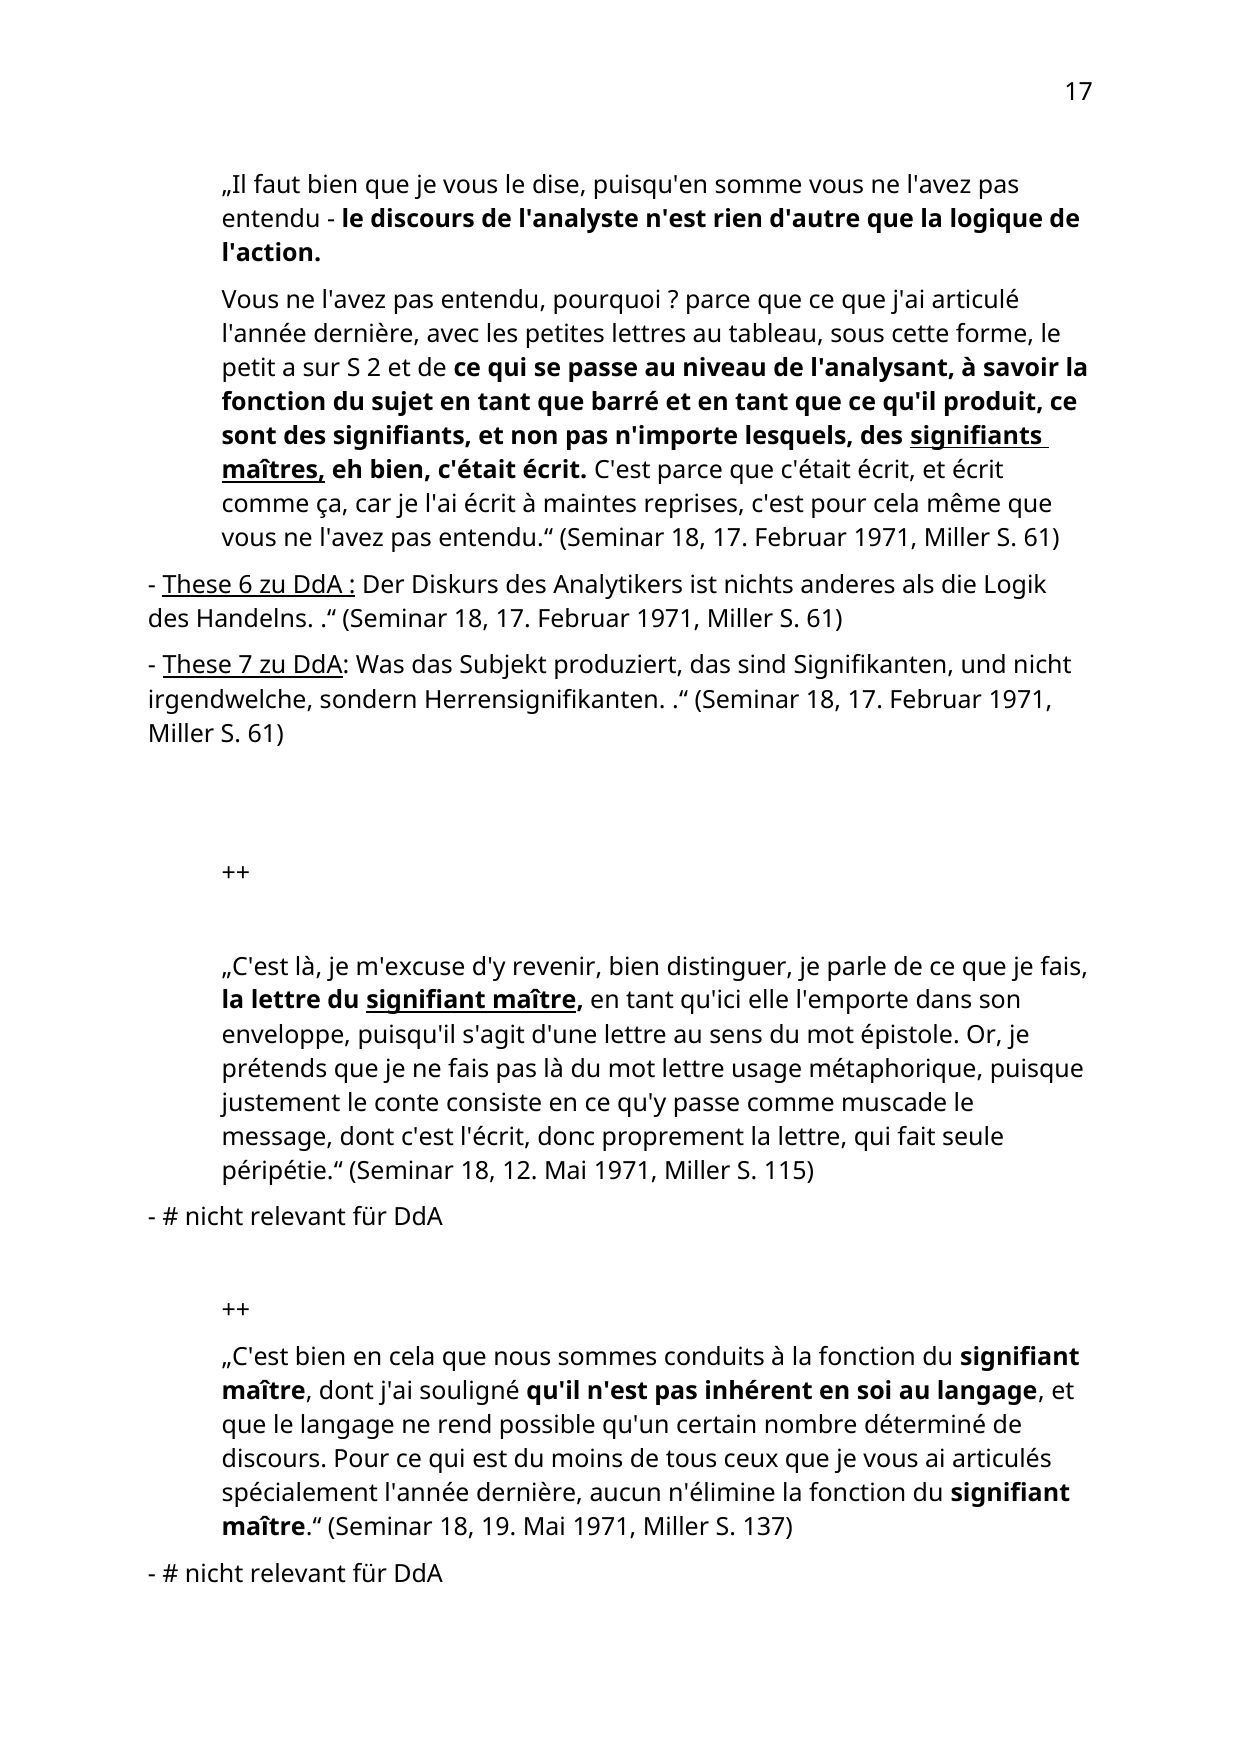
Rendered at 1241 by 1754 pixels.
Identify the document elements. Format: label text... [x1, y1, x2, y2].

text - These 7 zu DdA: Was das Subjekt produziert, das sind Signifikanten, und nicht irgendwelche, sondern Herrensignifikanten. .“ (Seminar 18, 17. Februar 1971, Miller S. 61) [148, 647, 1093, 749]
text - These 6 zu DdA : Der Diskurs des Analytikers ist nichts anderes als die Logik des Handelns. .“ (Seminar 18, 17. Februar 1971, Miller S. 61) [148, 567, 1093, 635]
text „Il faut bien que je vous le dise, puisqu'en somme vous ne l'avez pas entendu - le discours de l'analyste n'est rien d'autre que la logique de l'action. [221, 167, 1093, 269]
text - # nicht relevant für DdA [148, 1556, 1093, 1590]
text „C'est bien en cela que nous sommes conduits à la fonction du signifiant maître, dont j'ai souligné qu'il n'est pas inhérent en soi au langage, et que le langage ne rend possible qu'un certain nombre déterminé de discours. Pour ce qui est du moins de tous ceux que je vous ai articulés spécialement l'année dernière, aucun n'élimine la fonction du signifiant maître.“ (Seminar 18, 19. Mai 1971, Miller S. 137) [221, 1339, 1093, 1543]
text ++ [221, 855, 1093, 889]
text ++ [221, 1292, 1093, 1326]
text Vous ne l'avez pas entendu, pourquoi ? parce que ce que j'ai articulé l'année dernière, avec les petites lettres au tableau, sous cette forme, le petit a sur S 2 et de ce qui se passe au niveau de l'analysant, à savoir la fonction du sujet en tant que barré et en tant que ce qu'il produit, ce sont des signifiants, et non pas n'importe lesquels, des signifiants maîtres, eh bien, c'était écrit. C'est parce que c'était écrit, et écrit comme ça, car je l'ai écrit à maintes reprises, c'est pour cela même que vous ne l'avez pas entendu.“ (Seminar 18, 17. Februar 1971, Miller S. 61) [221, 282, 1093, 554]
text - # nicht relevant für DdA [148, 1199, 1093, 1233]
text „C'est là, je m'excuse d'y revenir, bien distinguer, je parle de ce que je fais, la lettre du signifiant maître, en tant qu'ici elle l'emporte dans son enveloppe, puisqu'il s'agit d'une lettre au sens du mot épistole. Or, je prétends que je ne fais pas là du mot lettre usage métaphorique, puisque justement le conte consiste en ce qu'y passe comme muscade le message, dont c'est l'écrit, donc proprement la lettre, qui fait seule péripétie.“ (Seminar 18, 12. Mai 1971, Miller S. 115) [221, 948, 1093, 1187]
